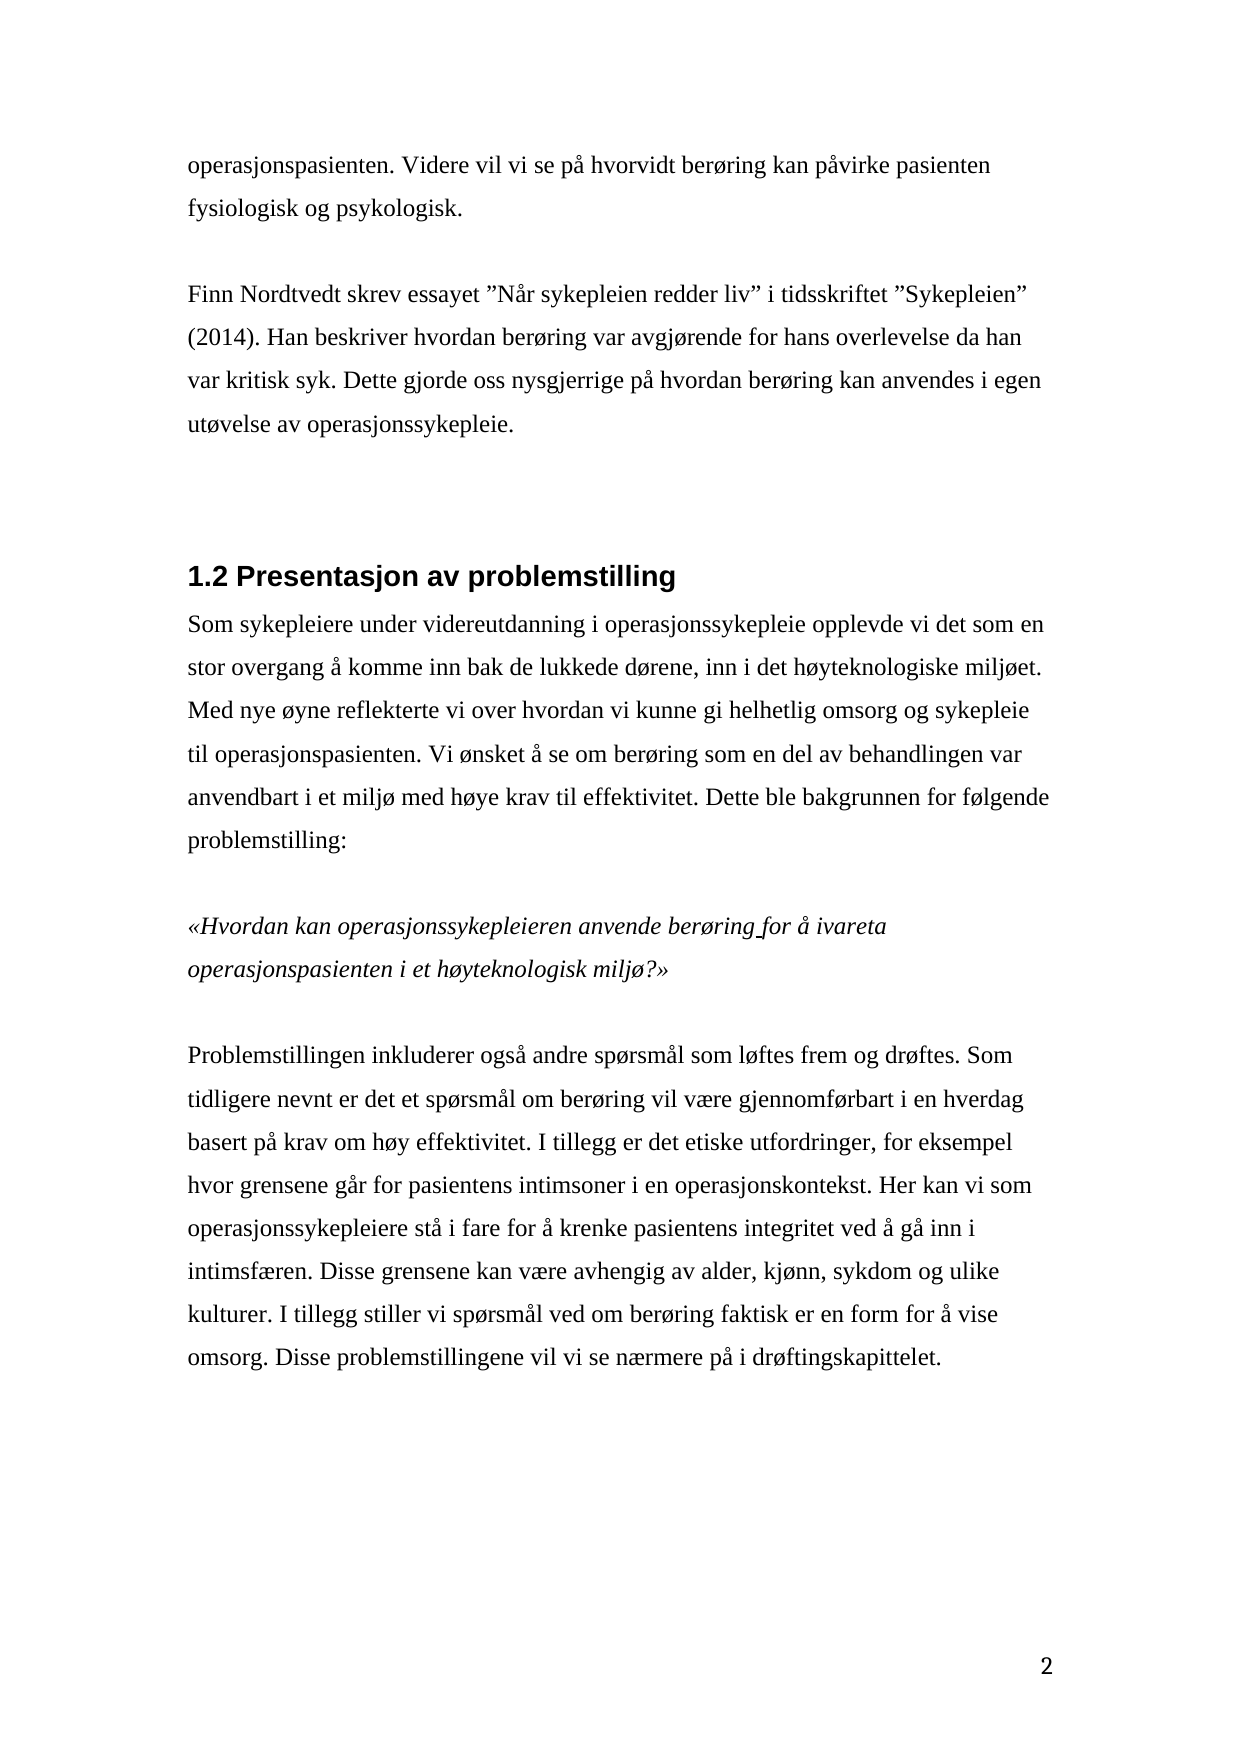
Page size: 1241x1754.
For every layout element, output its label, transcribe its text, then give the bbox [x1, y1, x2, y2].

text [187, 150, 1053, 222]
text Finn Nordtvedt skrev essayet ”Når sykepleien redder liv” i tidsskriftet ”Sykepleien” (2014). Han beskriver hvordan berøring var avgjørende for hans overlevelse da han var kritisk syk. Dette gjorde oss nysgjerrige på hvordan berøring kan anvendes i egen utøvelse av operasjonssykepleie. [187, 279, 1053, 437]
text Som sykepleiere under videreutdanning i operasjonssykepleie opplevde vi det som en stor overgang å komme inn bak de lukkede dørene, inn i det høyteknologiske miljøet. Med nye øyne reflekterte vi over hvordan vi kunne gi helhetlig omsorg og sykepleie til operasjonspasienten. Vi ønsket å se om berøring som en del av behandlingen var anvendbart i et miljø med høye krav til effektivitet. Dette ble bakgrunnen for følgende problemstilling: [187, 609, 1053, 854]
text «Hvordan kan operasjonssykepleieren anvende berøring for å ivareta operasjonspasienten i et høyteknologisk miljø?» [187, 911, 1053, 983]
text Problemstillingen inkluderer også andre spørsmål som løftes frem og drøftes. Som tidligere nevnt er det et spørsmål om berøring vil være gjennomførbart i en hverdag basert på krav om høy effektivitet. I tillegg er det etiske utfordringer, for eksempel hvor grensene går for pasientens intimsoner i en operasjonskontekst. Her kan vi som operasjonssykepleiere stå i fare for å krenke pasientens integritet ved å gå inn i intimsfæren. Disse grensene kan være avhengig av alder, kjønn, sykdom og ulike kulturer. I tillegg stiller vi spørsmål ved om berøring faktisk er en form for å vise omsorg. Disse problemstillingene vil vi se nærmere på i drøftingskapittelet. [187, 1041, 1053, 1371]
subtitle 1.2 Presentasjon av problemstilling [187, 559, 1053, 592]
